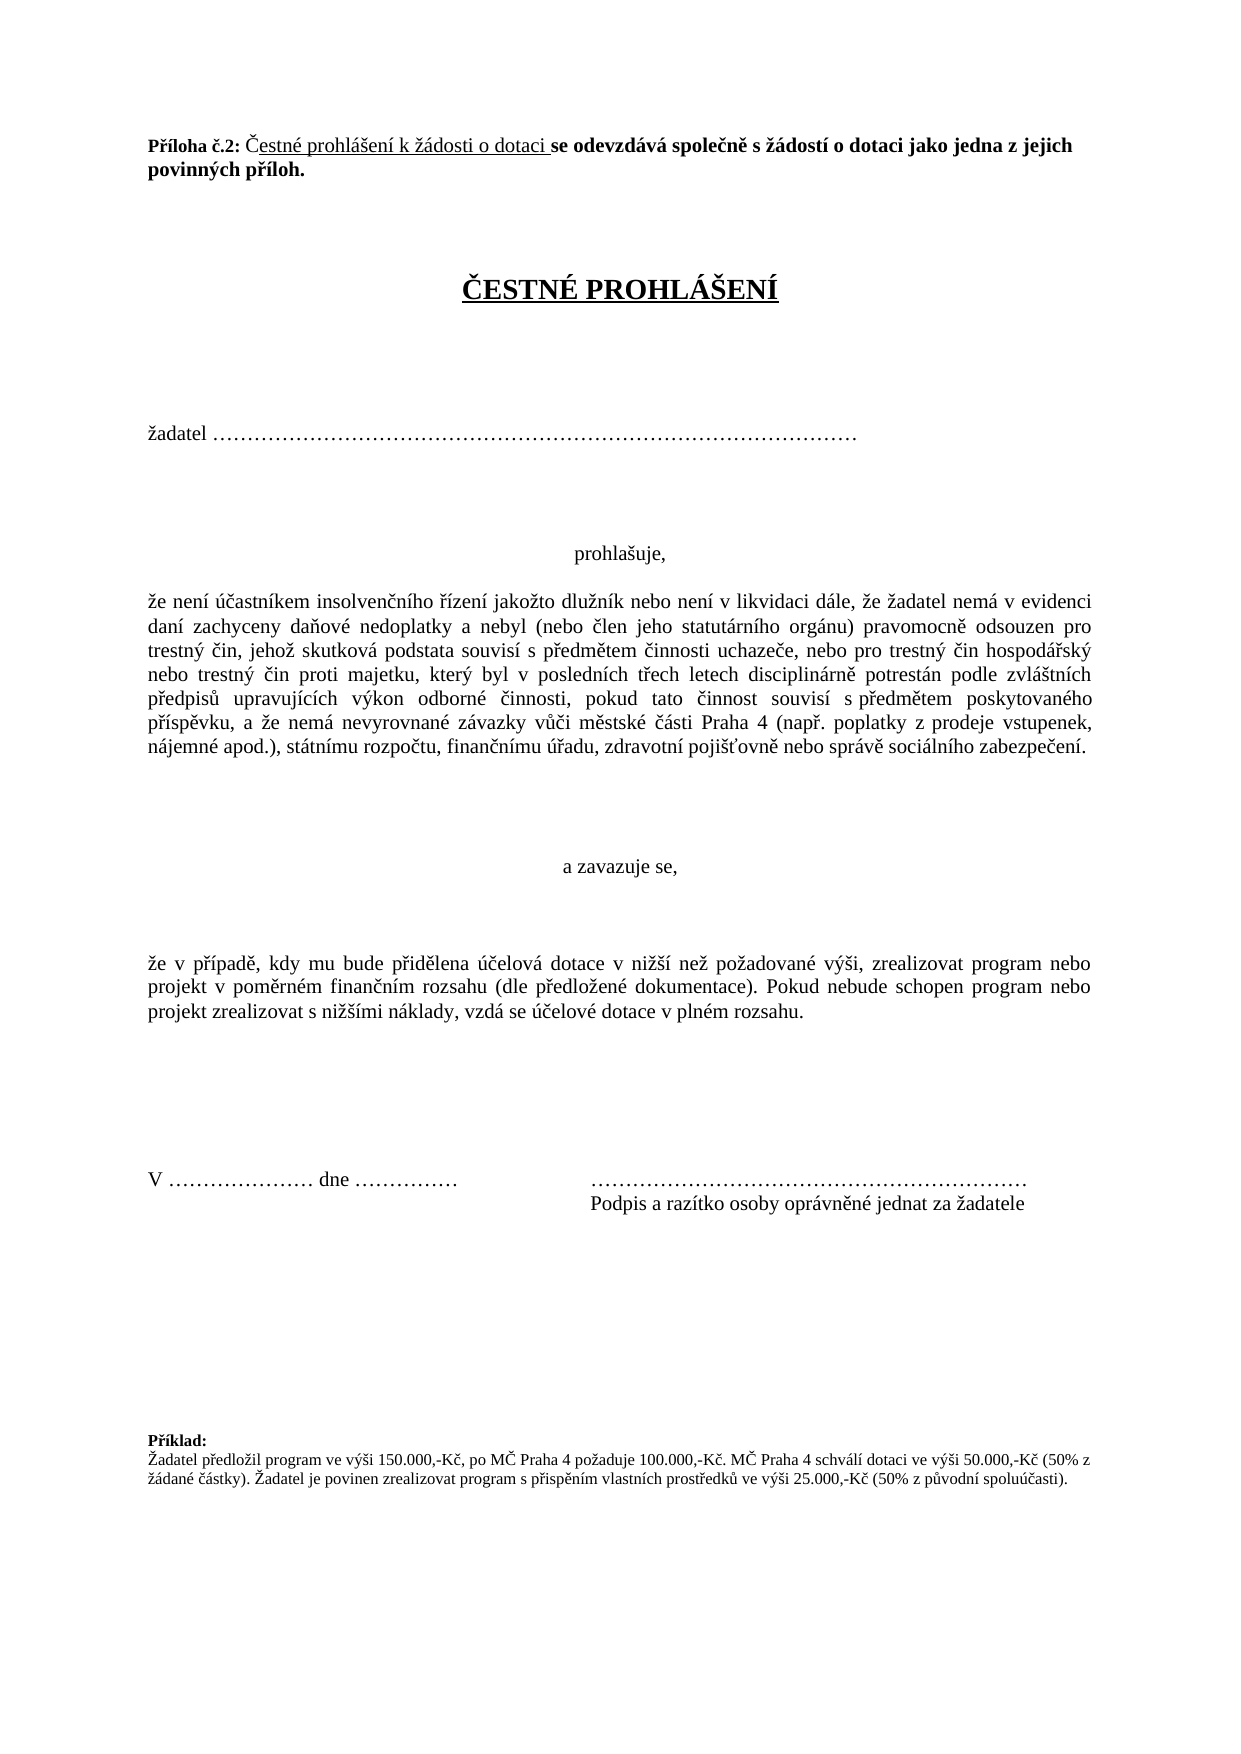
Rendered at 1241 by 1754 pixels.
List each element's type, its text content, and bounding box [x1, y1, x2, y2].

text ČESTNÉ PROHLÁŠENÍ [148, 272, 1092, 306]
text prohlašuje, [148, 541, 1092, 565]
text žadatel ………………………………………………………………………………… [148, 421, 1092, 445]
text Příloha č.2: Čestné prohlášení k žádosti o dotaci se odevzdává společně s žádostí o dotaci jako jedna z jejich povinných příloh. [148, 133, 1092, 181]
text Žadatel předložil program ve výši 150.000,-Kč, po MČ Praha 4 požaduje 100.000,-Kč. MČ Praha 4 schválí dotaci ve výši 50.000,-Kč (50% z žádané částky). Žadatel je povinen zrealizovat program s přispěním vlastních prostředků ve výši 25.000,-Kč (50% z původní spoluúčasti). [148, 1450, 1092, 1488]
text V ………………… dne …………… ……………………………………………………… [148, 1167, 1117, 1191]
text že není účastníkem insolvenčního řízení jakožto dlužník nebo není v likvidaci dále, že žadatel nemá v evidenci daní zachyceny daňové nedoplatky a nebyl (nebo člen jeho statutárního orgánu) pravomocně odsouzen pro trestný čin, jehož skutková podstata souvisí s předmětem činnosti uchazeče, nebo pro trestný čin hospodářský nebo trestný čin proti majetku, který byl v posledních třech letech disciplinárně potrestán podle zvláštních předpisů upravujících výkon odborné činnosti, pokud tato činnost souvisí s předmětem poskytovaného příspěvku, a že nemá nevyrovnané závazky vůči městské části Praha 4 (např. poplatky z prodeje vstupenek, nájemné apod.), státnímu rozpočtu, finančnímu úřadu, zdravotní pojišťovně nebo správě sociálního zabezpečení. [148, 589, 1092, 758]
text a zavazuje se, [148, 854, 1092, 878]
text Příklad: [148, 1431, 1092, 1450]
text že v případě, kdy mu bude přidělena účelová dotace v nižší než požadované výši, zrealizovat program nebo projekt v poměrném finančním rozsahu (dle předložené dokumentace). Pokud nebude schopen program nebo projekt zrealizovat s nižšími náklady, vzdá se účelové dotace v plném rozsahu. [148, 950, 1092, 1023]
text Podpis a razítko osoby oprávněné jednat za žadatele [148, 1191, 1092, 1215]
